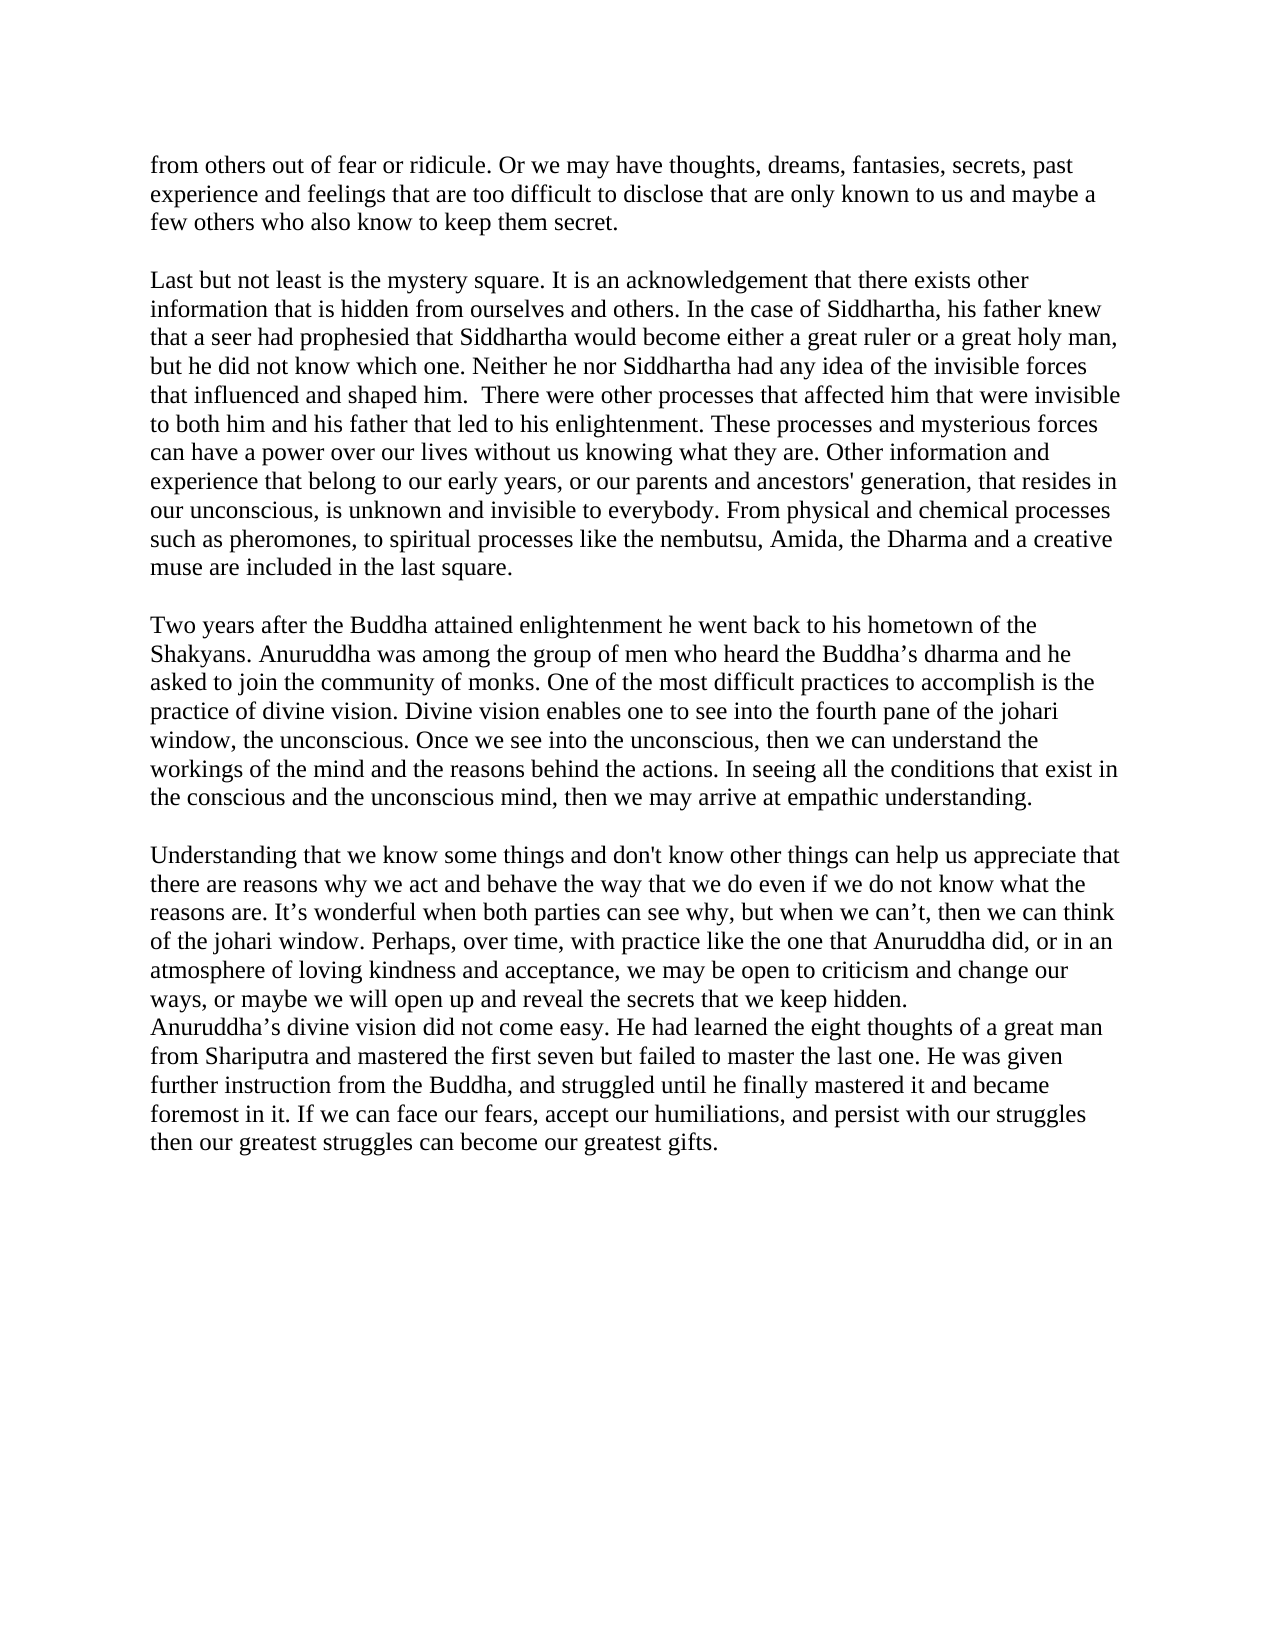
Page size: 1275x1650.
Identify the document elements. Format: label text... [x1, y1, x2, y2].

text Last but not least is the mystery square. It is an acknowledgement that there exists other information that is hidden from ourselves and others. In the case of Siddhartha, his father knew that a seer had prophesied that Siddhartha would become either a great ruler or a great holy man, but he did not know which one. Neither he nor Siddhartha had any idea of the invisible forces that influenced and shaped him. There were other processes that affected him that were invisible to both him and his father that led to his enlightenment. These processes and mysterious forces can have a power over our lives without us knowing what they are. Other information and experience that belong to our early years, or our parents and ancestors' generation, that resides in our unconscious, is unknown and invisible to everybody. From physical and chemical processes such as pheromones, to spiritual processes like the nembutsu, Amida, the Dharma and a creative muse are included in the last square. [150, 265, 1125, 581]
text Two years after the Buddha attained enlightenment he went back to his hometown of the Shakyans. Anuruddha was among the group of men who heard the Buddha’s dharma and he asked to join the community of monks. One of the most difficult practices to accomplish is the practice of divine vision. Divine vision enables one to see into the fourth pane of the johari window, the unconscious. Once we see into the unconscious, then we can understand the workings of the mind and the reasons behind the actions. In seeing all the conditions that exist in the conscious and the unconscious mind, then we may arrive at empathic understanding. [150, 610, 1125, 811]
text Anuruddha’s divine vision did not come easy. He had learned the eight thoughts of a great man from Shariputra and mastered the first seven but failed to master the last one. He was given further instruction from the Buddha, and struggled until he finally mastered it and became foremost in it. If we can face our fears, accept our humiliations, and persist with our struggles then our greatest struggles can become our greatest gifts. [150, 1012, 1125, 1156]
text Understanding that we know some things and don't know other things can help us appreciate that there are reasons why we act and behave the way that we do even if we do not know what the reasons are. It’s wonderful when both parties can see why, but when we can’t, then we can think of the johari window. Perhaps, over time, with practice like the one that Anuruddha did, or in an atmosphere of loving kindness and acceptance, we may be open to criticism and change our ways, or maybe we will open up and reveal the secrets that we keep hidden. [150, 840, 1125, 1012]
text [150, 150, 1125, 236]
